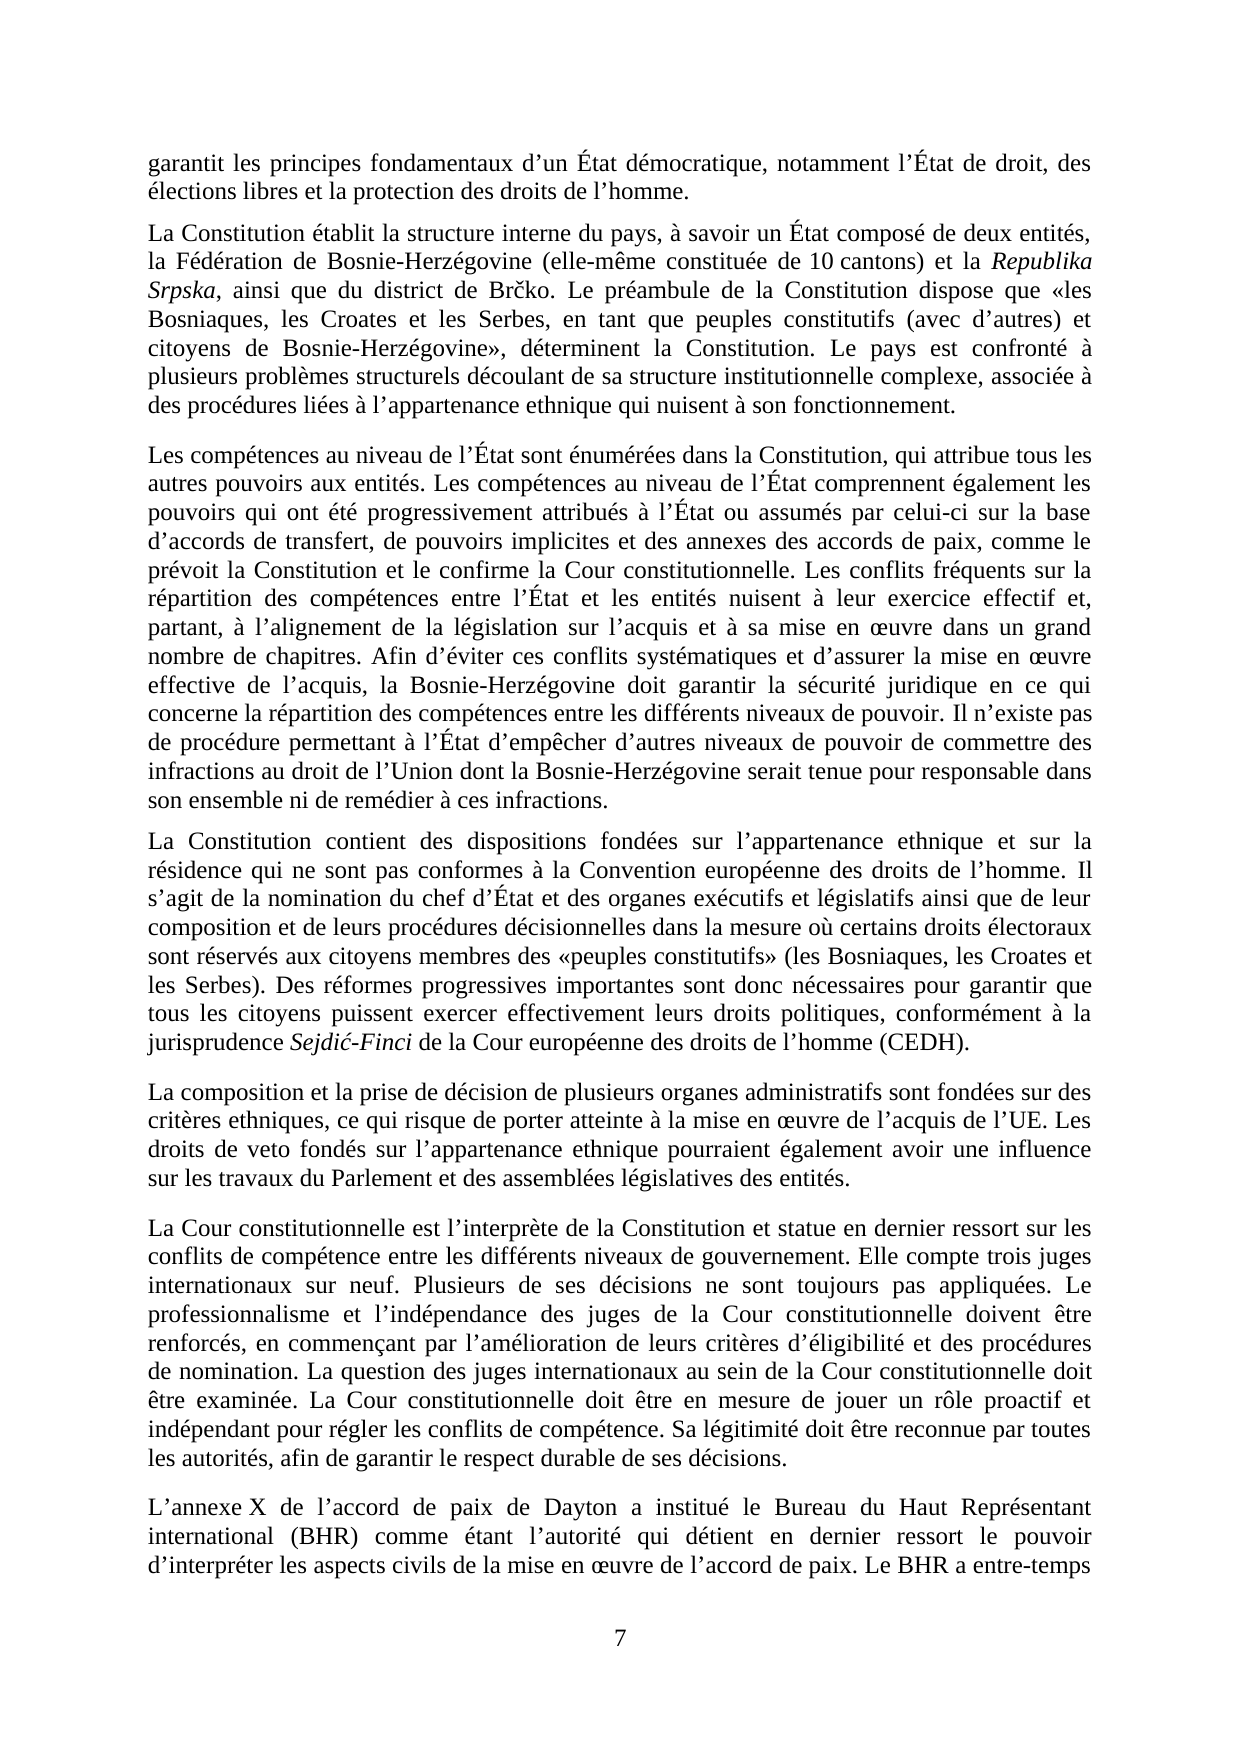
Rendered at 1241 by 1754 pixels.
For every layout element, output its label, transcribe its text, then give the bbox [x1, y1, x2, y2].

text La Cour constitutionnelle est l’interprète de la Constitution et statue en dernier ressort sur les conflits de compétence entre les différents niveaux de gouvernement. Elle compte trois juges internationaux sur neuf. Plusieurs de ses décisions ne sont toujours pas appliquées. Le professionnalisme et l’indépendance des juges de la Cour constitutionnelle doivent être renforcés, en commençant par l’amélioration de leurs critères d’éligibilité et des procédures de nomination. La question des juges internationaux au sein de la Cour constitutionnelle doit être examinée. La Cour constitutionnelle doit être en mesure de jouer un rôle proactif et indépendant pour régler les conflits de compétence. Sa légitimité doit être reconnue par toutes les autorités, afin de garantir le respect durable de ses décisions. [148, 1213, 1093, 1471]
text La Constitution établit la structure interne du pays, à savoir un État composé de deux entités, la Fédération de Bosnie-Herzégovine (elle-même constituée de 10 cantons) et la Republika Srpska, ainsi que du district de Brčko. Le préambule de la Constitution dispose que «les Bosniaques, les Croates et les Serbes, en tant que peuples constitutifs (avec d’autres) et citoyens de Bosnie-Herzégovine», déterminent la Constitution. Le pays est confronté à plusieurs problèmes structurels découlant de sa structure institutionnelle complexe, associée à des procédures liées à l’appartenance ethnique qui nuisent à son fonctionnement. [148, 218, 1093, 419]
text Les compétences au niveau de l’État sont énumérées dans la Constitution, qui attribue tous les autres pouvoirs aux entités. Les compétences au niveau de l’État comprennent également les pouvoirs qui ont été progressivement attribués à l’État ou assumés par celui-ci sur la base d’accords de transfert, de pouvoirs implicites et des annexes des accords de paix, comme le prévoit la Constitution et le confirme la Cour constitutionnelle. Les conflits fréquents sur la répartition des compétences entre l’État et les entités nuisent à leur exercice effectif et, partant, à l’alignement de la législation sur l’acquis et à sa mise en œuvre dans un grand nombre de chapitres. Afin d’éviter ces conflits systématiques et d’assurer la mise en œuvre effective de l’acquis, la Bosnie-Herzégovine doit garantir la sécurité juridique en ce qui concerne la répartition des compétences entre les différents niveaux de pouvoir. Il n’existe pas de procédure permettant à l’État d’empêcher d’autres niveaux de pouvoir de commettre des infractions au droit de l’Union dont la Bosnie-Herzégovine serait tenue pour responsable dans son ensemble ni de remédier à ces infractions. [148, 440, 1093, 813]
text La composition et la prise de décision de plusieurs organes administratifs sont fondées sur des critères ethniques, ce qui risque de porter atteinte à la mise en œuvre de l’acquis de l’UE. Les droits de veto fondés sur l’appartenance ethnique pourraient également avoir une influence sur les travaux du Parlement et des assemblées législatives des entités. [148, 1077, 1093, 1192]
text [148, 148, 1093, 205]
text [148, 1492, 1093, 1578]
text La Constitution contient des dispositions fondées sur l’appartenance ethnique et sur la résidence qui ne sont pas conformes à la Convention européenne des droits de l’homme. Il s’agit de la nomination du chef d’État et des organes exécutifs et législatifs ainsi que de leur composition et de leurs procédures décisionnelles dans la mesure où certains droits électoraux sont réservés aux citoyens membres des «peuples constitutifs» (les Bosniaques, les Croates et les Serbes). Des réformes progressives importantes sont donc nécessaires pour garantir que tous les citoyens puissent exercer effectivement leurs droits politiques, conformément à la jurisprudence Sejdić-Finci de la Cour européenne des droits de l’homme (CEDH). [148, 826, 1093, 1056]
